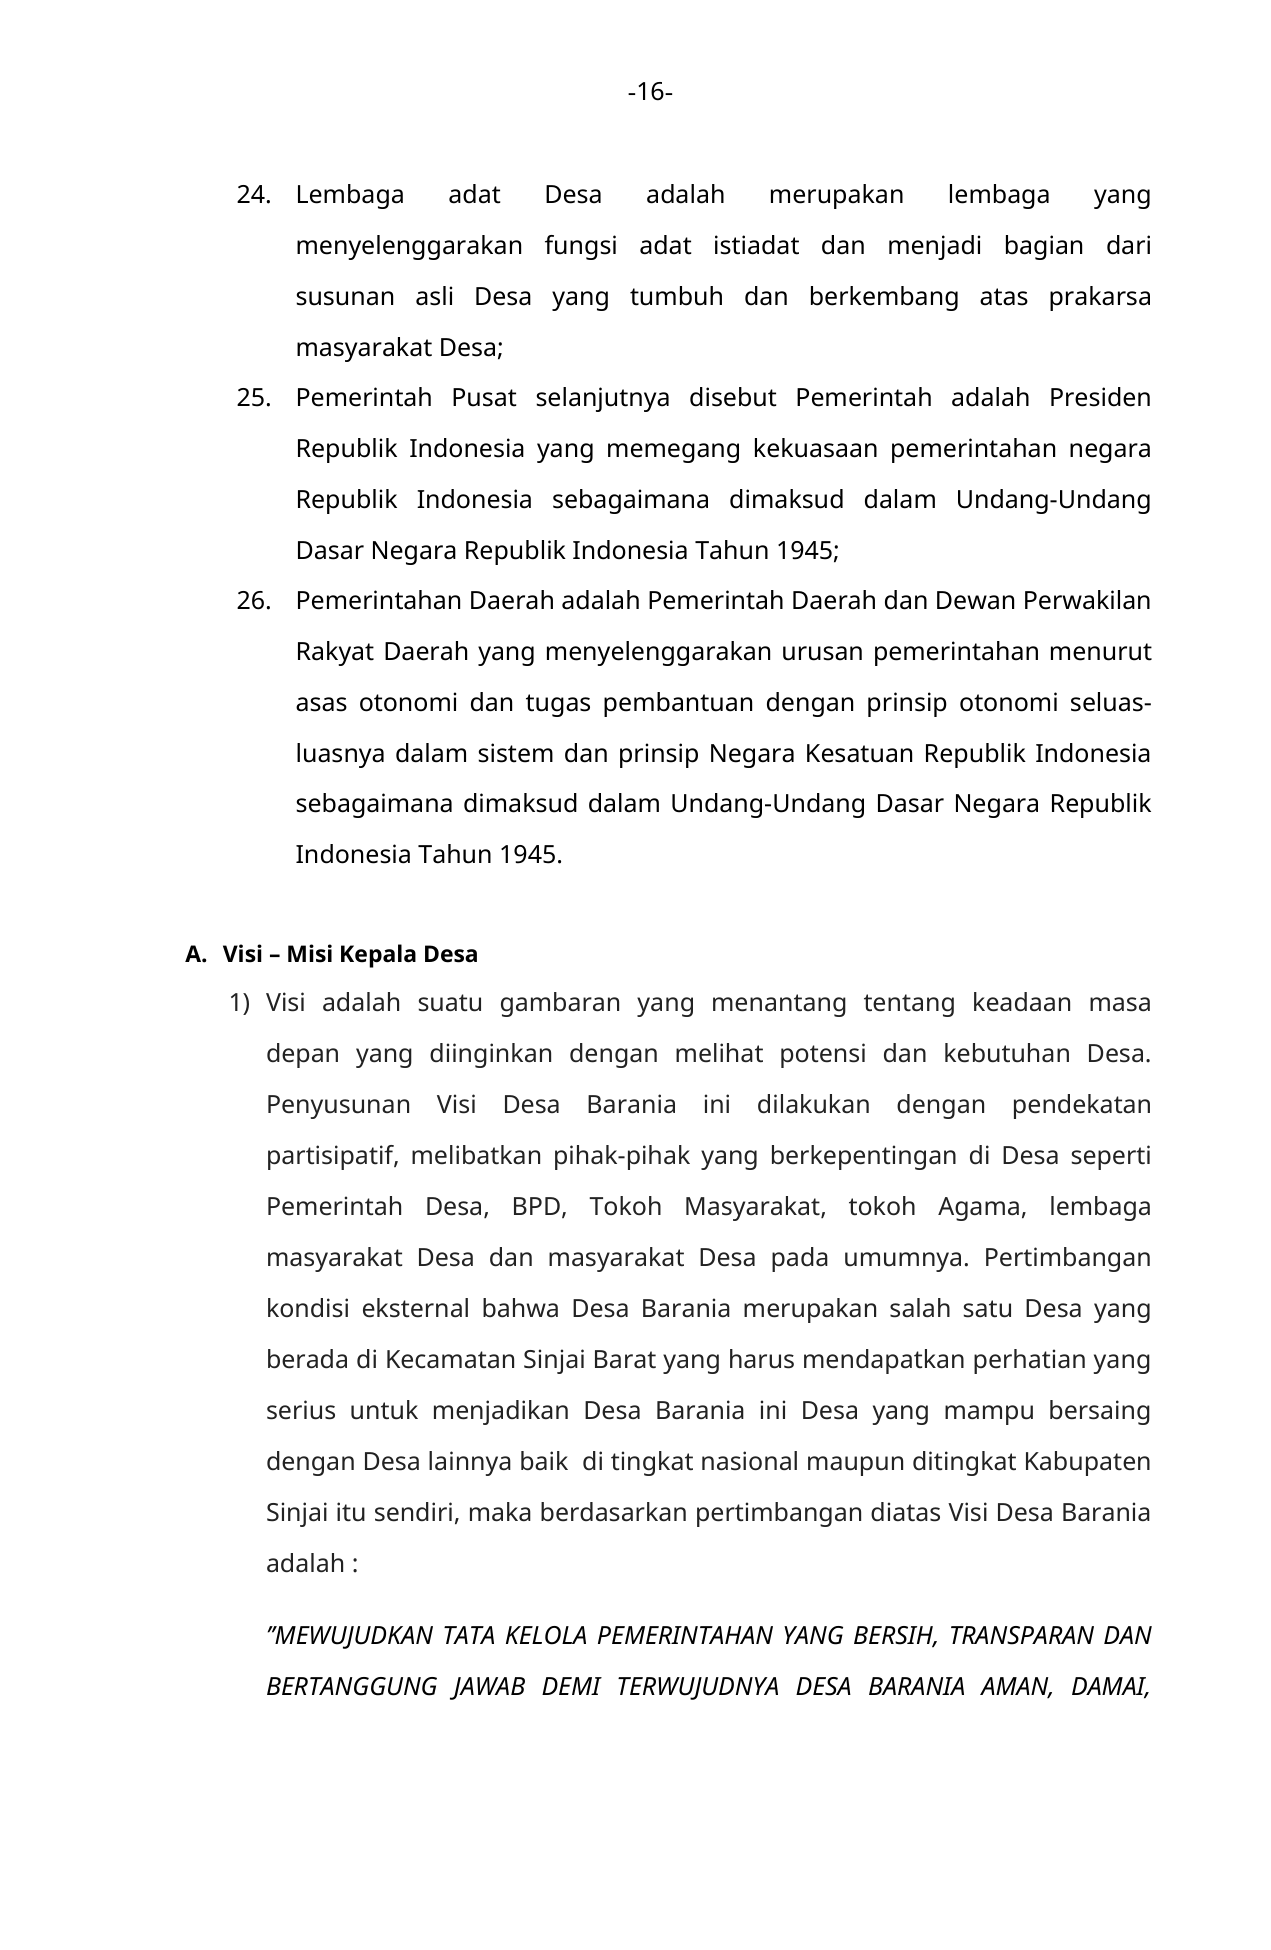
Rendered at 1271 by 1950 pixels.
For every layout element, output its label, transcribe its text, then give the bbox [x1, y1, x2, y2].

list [266, 1618, 1153, 1703]
list Pemerintah Pusat selanjutnya disebut Pemerintah adalah Presiden Republik Indonesia yang memegang kekuasaan pemerintahan negara Republik Indonesia sebagaimana dimaksud dalam Undang-Undang Dasar Negara Republik Indonesia Tahun 1945; [236, 380, 1153, 566]
list Lembaga adat Desa adalah merupakan lembaga yang menyelenggarakan fungsi adat istiadat dan menjadi bagian dari susunan asli Desa yang tumbuh dan berkembang atas prakarsa masyarakat Desa; [236, 177, 1153, 363]
list Visi – Misi Kepala Desa [185, 938, 1153, 969]
list Visi adalah suatu gambaran yang menantang tentang keadaan masa depan yang diinginkan dengan melihat potensi dan kebutuhan Desa. Penyusunan Visi Desa Barania ini dilakukan dengan pendekatan partisipatif, melibatkan pihak-pihak yang berkepentingan di Desa seperti Pemerintah Desa, BPD, Tokoh Masyarakat, tokoh Agama, lembaga masyarakat Desa dan masyarakat Desa pada umumnya. Pertimbangan kondisi eksternal bahwa Desa Barania merupakan salah satu Desa yang berada di Kecamatan Sinjai Barat yang harus mendapatkan perhatian yang serius untuk menjadikan Desa Barania ini Desa yang mampu bersaing dengan Desa lainnya baik di tingkat nasional maupun ditingkat Kabupaten Sinjai itu sendiri, maka berdasarkan pertimbangan diatas Visi Desa Barania adalah : [228, 985, 1153, 1580]
list Pemerintahan Daerah adalah Pemerintah Daerah dan Dewan Perwakilan Rakyat Daerah yang menyelenggarakan urusan pemerintahan menurut asas otonomi dan tugas pembantuan dengan prinsip otonomi seluas-luasnya dalam sistem dan prinsip Negara Kesatuan Republik Indonesia sebagaimana dimaksud dalam Undang-Undang Dasar Negara Republik Indonesia Tahun 1945. [236, 583, 1153, 871]
